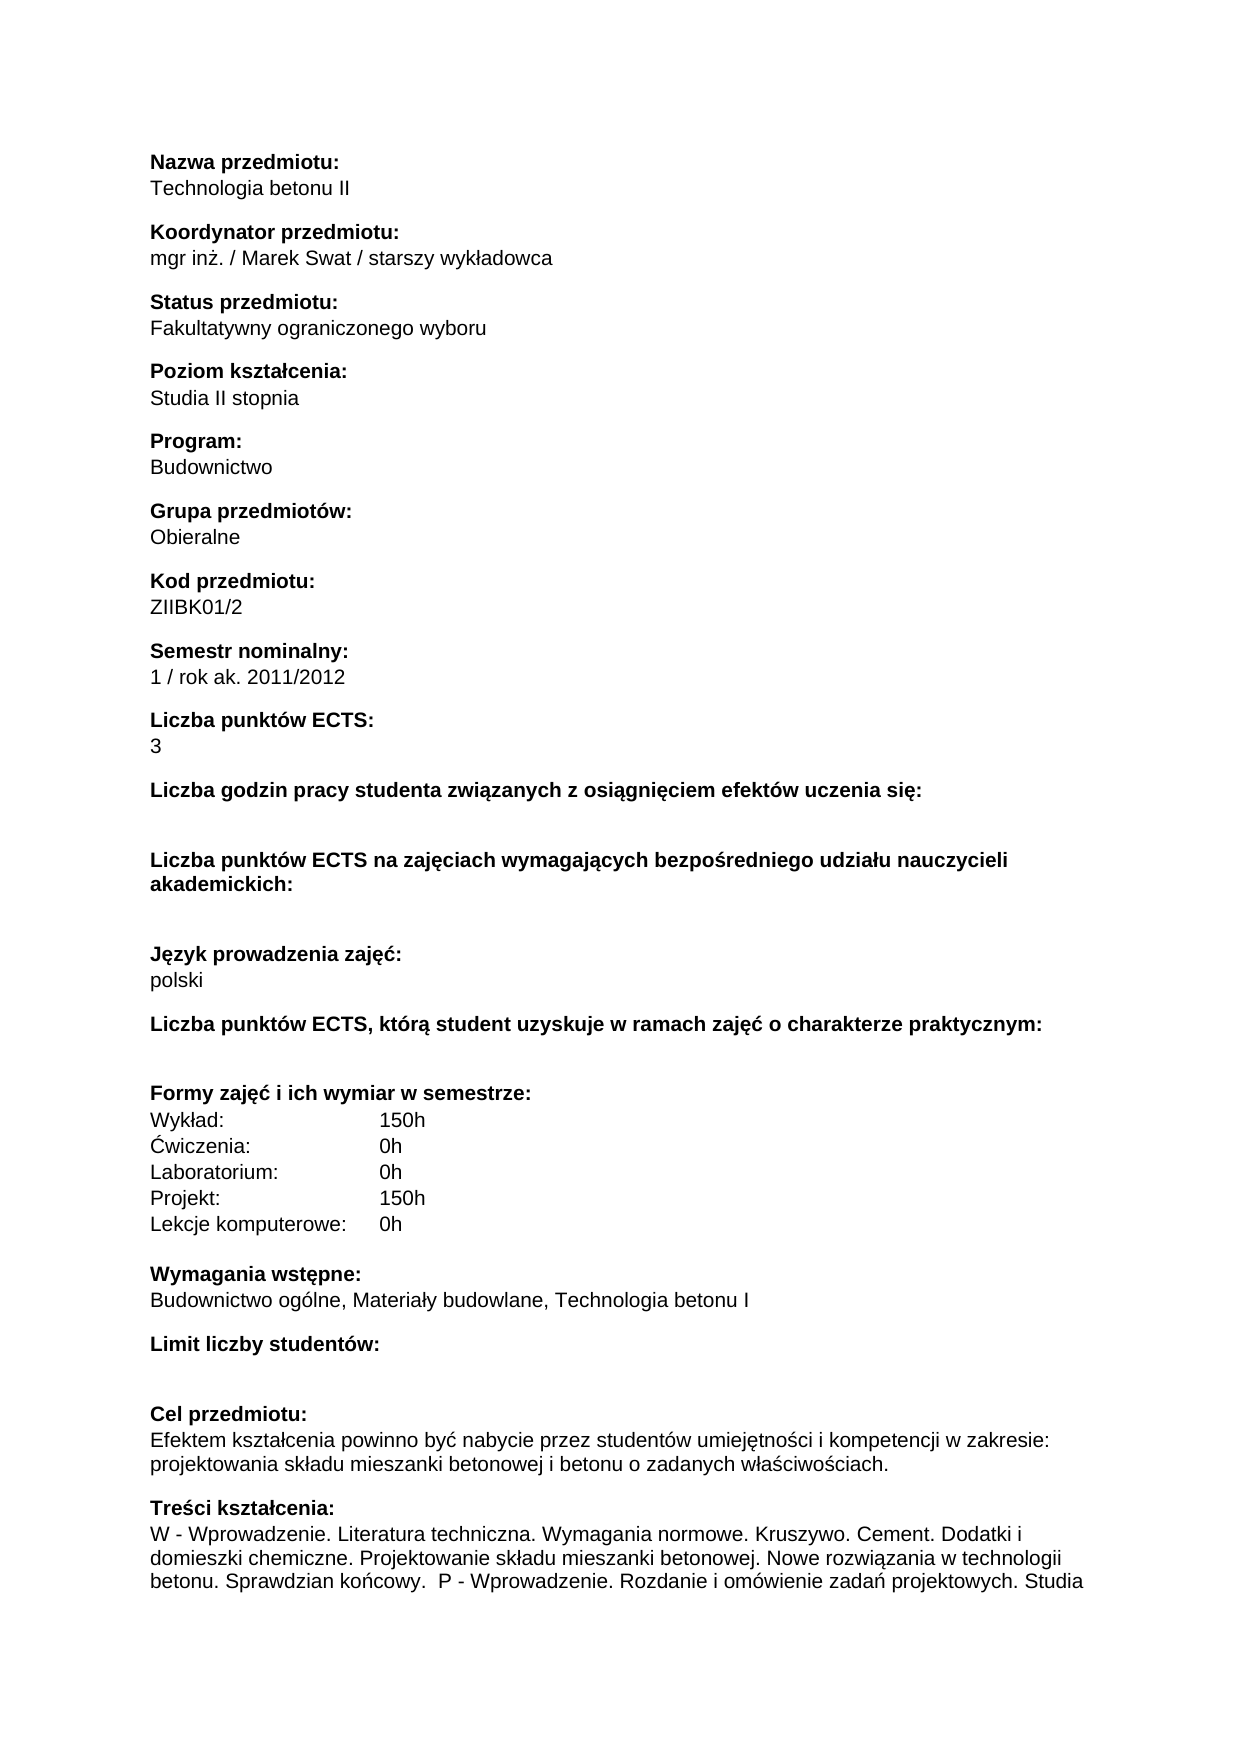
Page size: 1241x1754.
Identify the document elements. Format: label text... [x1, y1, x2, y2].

text Fakultatywny ograniczonego wyboru [150, 316, 1090, 339]
table_header Wykład: [140, 1108, 367, 1132]
text Język prowadzenia zajęć: [150, 942, 1090, 966]
text Cel przedmiotu: [150, 1402, 1090, 1426]
text Poziom kształcenia: [150, 359, 1090, 383]
text Formy zajęć i ich wymiar w semestrze: [150, 1081, 1090, 1105]
table_cell Ćwiczenia: [140, 1134, 367, 1158]
text Liczba punktów ECTS, którą student uzyskuje w ramach zajęć o charakterze praktycznym: [150, 1011, 1090, 1035]
text Technologia betonu II [150, 176, 1090, 200]
text polski [150, 968, 1090, 992]
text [150, 1521, 1090, 1593]
table_cell 0h [369, 1210, 597, 1236]
table_cell 0h [369, 1158, 597, 1184]
text Liczba punktów ECTS na zajęciach wymagających bezpośredniego udziału nauczycieli akademickich: [150, 848, 1090, 896]
text Wymagania wstępne: [150, 1262, 1090, 1286]
table_header 150h [369, 1108, 597, 1132]
text Status przedmiotu: [150, 289, 1090, 313]
table_cell Projekt: [140, 1186, 367, 1210]
text Program: [150, 429, 1090, 453]
text Obieralne [150, 525, 1090, 549]
text 1 / rok ak. 2011/2012 [150, 664, 1090, 688]
text ZIIBK01/2 [150, 595, 1090, 619]
text Budownictwo ogólne, Materiały budowlane, Technologia betonu I [150, 1288, 1090, 1312]
text Kod przedmiotu: [150, 569, 1090, 593]
text 3 [150, 734, 1090, 758]
text Budownictwo [150, 455, 1090, 479]
text mgr inż. / Marek Swat / starszy wykładowca [150, 246, 1090, 270]
table_cell Lekcje komputerowe: [140, 1212, 367, 1236]
text Semestr nominalny: [150, 638, 1090, 662]
table_cell Laboratorium: [140, 1160, 367, 1184]
text Koordynator przedmiotu: [150, 220, 1090, 244]
text Grupa przedmiotów: [150, 499, 1090, 523]
text Treści kształcenia: [150, 1495, 1090, 1519]
text Efektem kształcenia powinno być nabycie przez studentów umiejętności i kompetencji w zakresie: projektowania składu mieszanki betonowej i betonu o zadanych właściwościach. [150, 1428, 1090, 1476]
text Nazwa przedmiotu: [150, 150, 1090, 174]
table_cell 0h [369, 1132, 597, 1158]
text Liczba godzin pracy studenta związanych z osiągnięciem efektów uczenia się: [150, 778, 1090, 802]
text Limit liczby studentów: [150, 1332, 1090, 1356]
text Liczba punktów ECTS: [150, 708, 1090, 732]
text Studia II stopnia [150, 385, 1090, 409]
table_cell 150h [369, 1184, 597, 1210]
